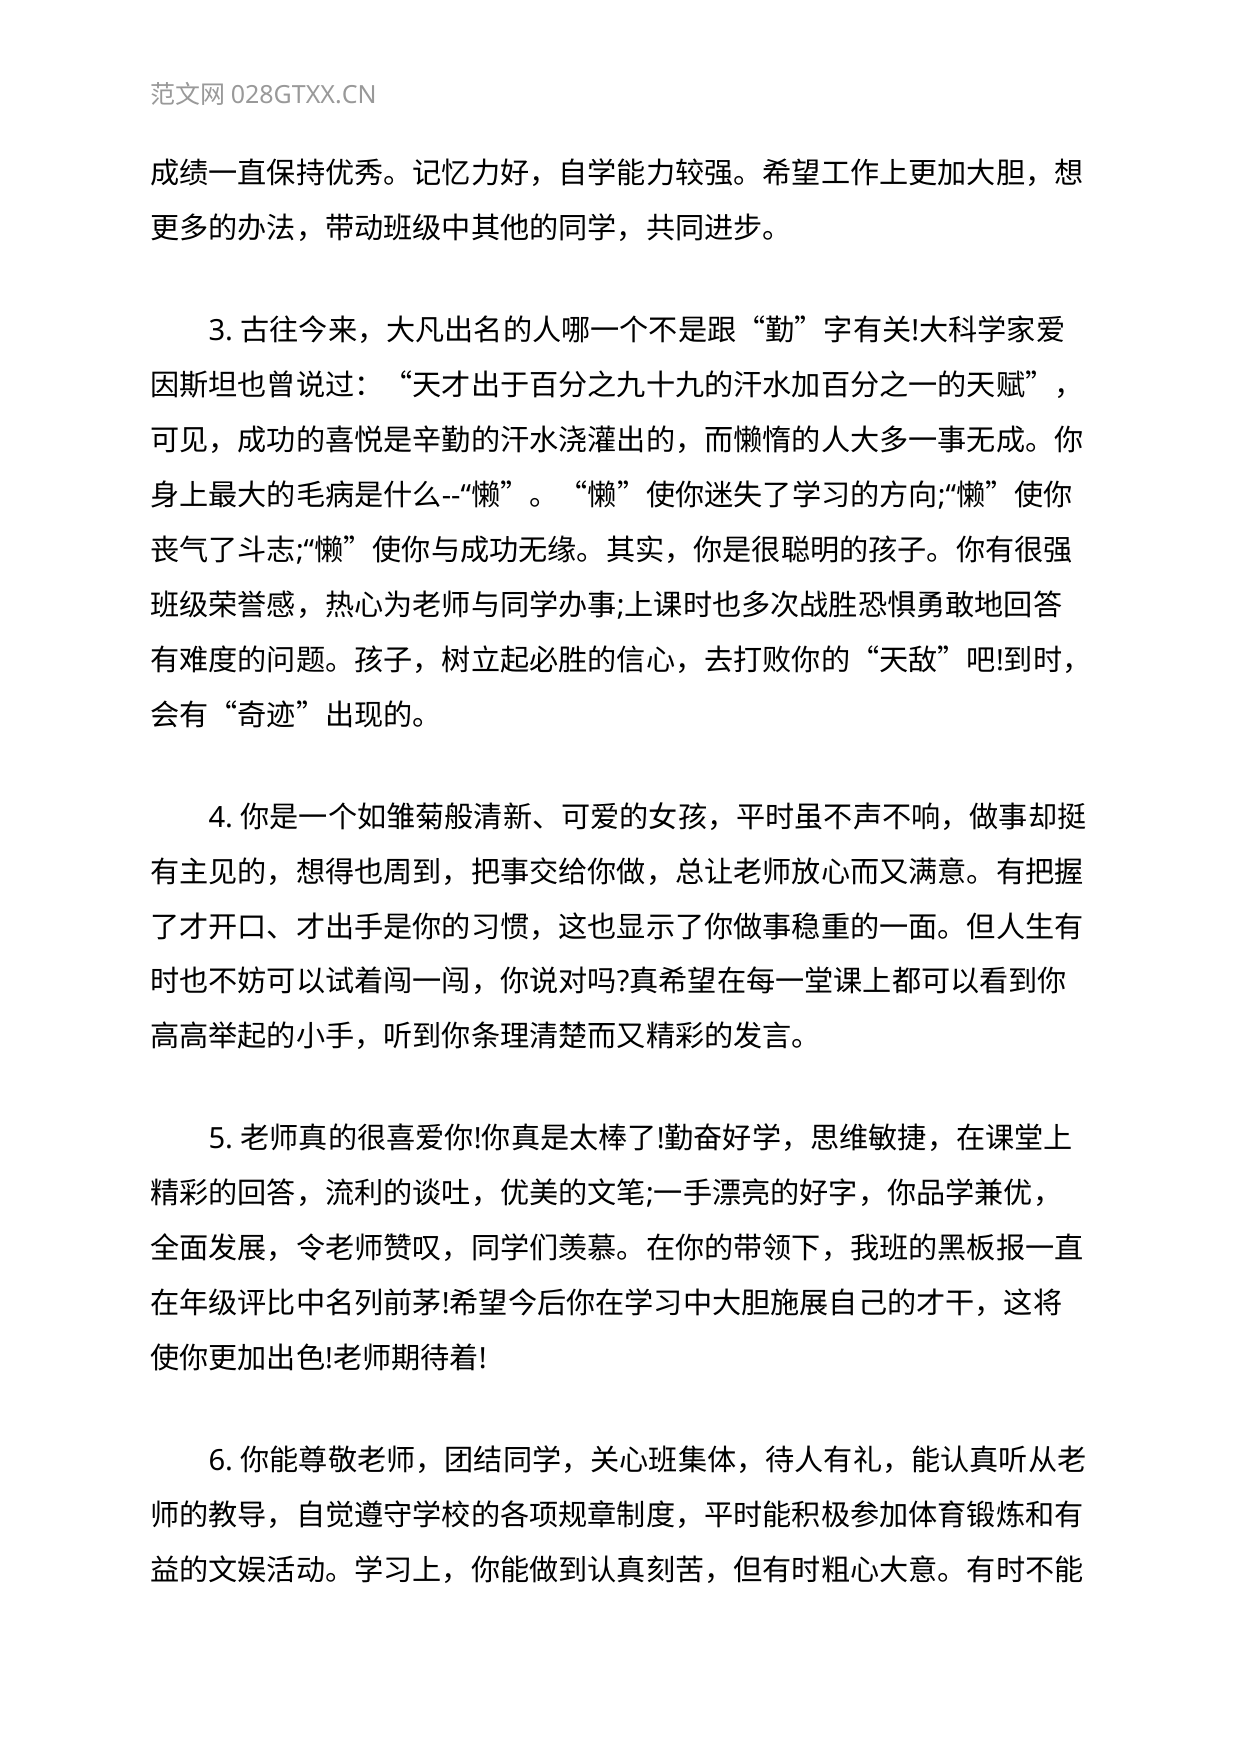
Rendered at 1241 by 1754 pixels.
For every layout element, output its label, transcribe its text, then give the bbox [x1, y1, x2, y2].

text 4. 你是一个如雏菊般清新、可爱的女孩，平时虽不声不响，做事却挺有主见的，想得也周到，把事交给你做，总让老师放心而又满意。有把握了才开口、才出手是你的习惯，这也显示了你做事稳重的一面。但人生有时也不妨可以试着闯一闯，你说对吗?真希望在每一堂课上都可以看到你高高举起的小手，听到你条理清楚而又精彩的发言。 [150, 793, 1090, 1055]
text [150, 1437, 1090, 1589]
text 3. 古往今来，大凡出名的人哪一个不是跟“勤”字有关!大科学家爱因斯坦也曾说过：“天才出于百分之九十九的汗水加百分之一的天赋”，可见，成功的喜悦是辛勤的汗水浇灌出的，而懒惰的人大多一事无成。你身上最大的毛病是什么--“懒”。“懒”使你迷失了学习的方向;“懒”使你丧气了斗志;“懒”使你与成功无缘。其实，你是很聪明的孩子。你有很强班级荣誉感，热心为老师与同学办事;上课时也多次战胜恐惧勇敢地回答有难度的问题。孩子，树立起必胜的信心，去打败你的“天敌”吧!到时，会有“奇迹”出现的。 [150, 307, 1090, 734]
text 5. 老师真的很喜爱你!你真是太棒了!勤奋好学，思维敏捷，在课堂上精彩的回答，流利的谈吐，优美的文笔;一手漂亮的好字，你品学兼优，全面发展，令老师赞叹，同学们羡慕。在你的带领下，我班的黑板报一直在年级评比中名列前茅!希望今后你在学习中大胆施展自己的才干，这将使你更加出色!老师期待着! [150, 1115, 1090, 1377]
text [150, 150, 1090, 247]
